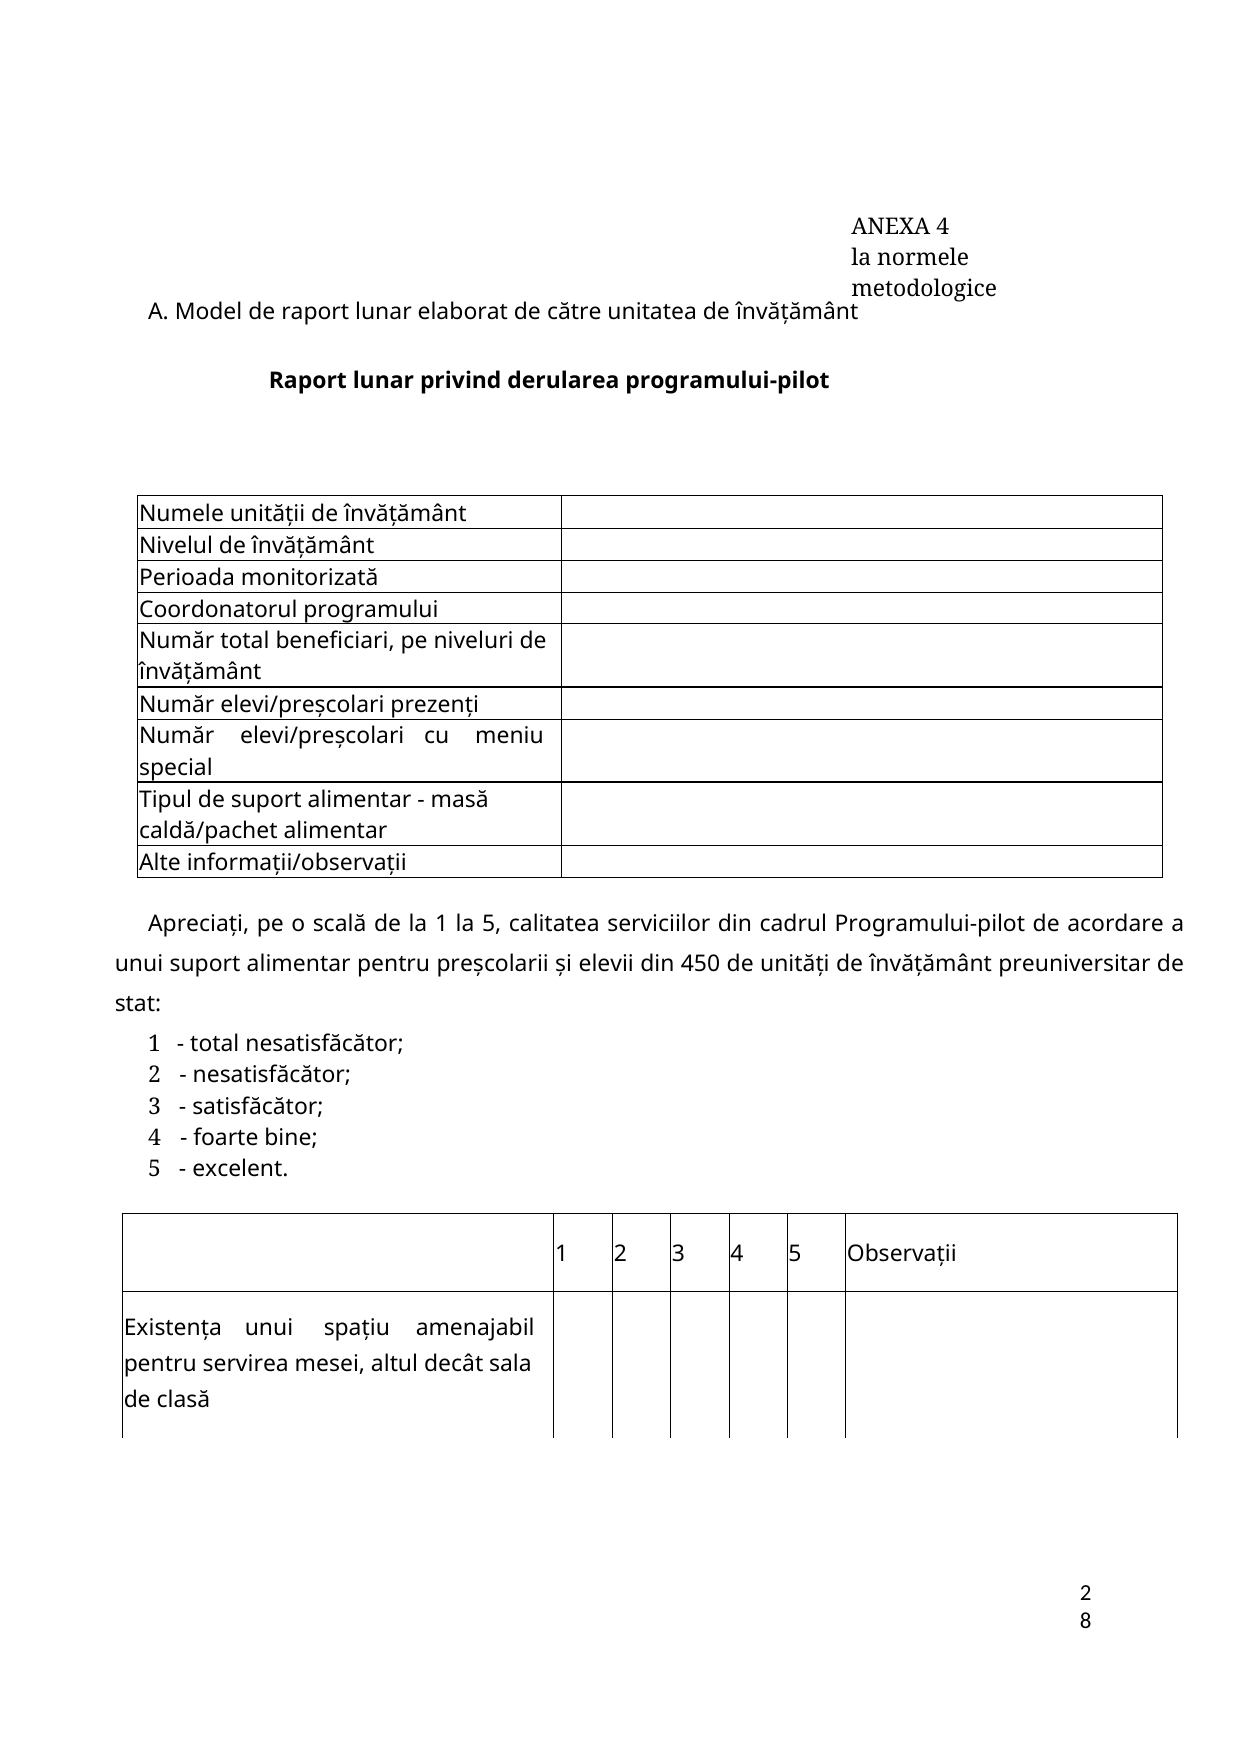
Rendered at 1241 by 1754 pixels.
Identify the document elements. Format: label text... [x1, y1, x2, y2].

table_header 3 [671, 1214, 729, 1291]
table_cell [562, 561, 1162, 592]
table_cell [562, 593, 1162, 623]
table_header 1 [554, 1214, 612, 1291]
list - foarte bine; [114, 1121, 1186, 1152]
table_cell [846, 1292, 1177, 1438]
table_cell Nivelul de învățământ [138, 529, 561, 560]
table_header 4 [730, 1214, 787, 1291]
table_header Numele unității de învățământ [138, 496, 561, 528]
table_header [123, 1214, 553, 1291]
list - total nesatisfăcător; [114, 1027, 1186, 1058]
table_cell [562, 529, 1162, 560]
text Raport lunar privind derularea programului-pilot [269, 364, 1186, 395]
table_header [562, 496, 1162, 528]
table_cell [562, 720, 1162, 781]
table_cell Număr elevi/preșcolari cu meniu special [138, 720, 561, 781]
table_cell Perioada monitorizată [138, 561, 561, 592]
table_cell Număr total beneficiari, pe niveluri de învățământ [138, 624, 561, 686]
table_cell [730, 1292, 787, 1438]
list - satisfăcător; [114, 1090, 1186, 1121]
list - excelent. [114, 1152, 1186, 1183]
table_cell [562, 624, 1162, 686]
table_cell [788, 1292, 845, 1438]
table_cell [562, 783, 1162, 844]
text A. Model de raport lunar elaborat de către unitatea de învățământ [114, 294, 1186, 326]
table_cell [562, 846, 1162, 877]
table_header Observații [846, 1214, 1177, 1291]
table_cell Coordonatorul programului [138, 593, 561, 623]
table_header 5 [788, 1214, 845, 1291]
text Apreciați, pe o scală de la 1 la 5, calitatea serviciilor din cadrul Programului-pilot de acordare a unui suport alimentar pentru preșcolarii și elevii din 450 de unități de învățământ preuniversitar de stat: [114, 907, 1186, 1018]
list - nesatisfăcător; [114, 1058, 1186, 1090]
table_cell Număr elevi/preșcolari prezenți [138, 688, 561, 718]
table_cell [554, 1292, 612, 1438]
table_header 2 [613, 1214, 670, 1291]
table_cell [562, 688, 1162, 718]
table_cell Existența unui spațiu amenajabil pentru servirea mesei, altul decât sala de clasă [123, 1292, 553, 1438]
table_cell [613, 1292, 670, 1438]
table_cell Alte informații/observații [138, 846, 561, 877]
table_cell Tipul de suport alimentar - masă caldă/pachet alimentar [138, 783, 561, 844]
table_cell [671, 1292, 729, 1438]
